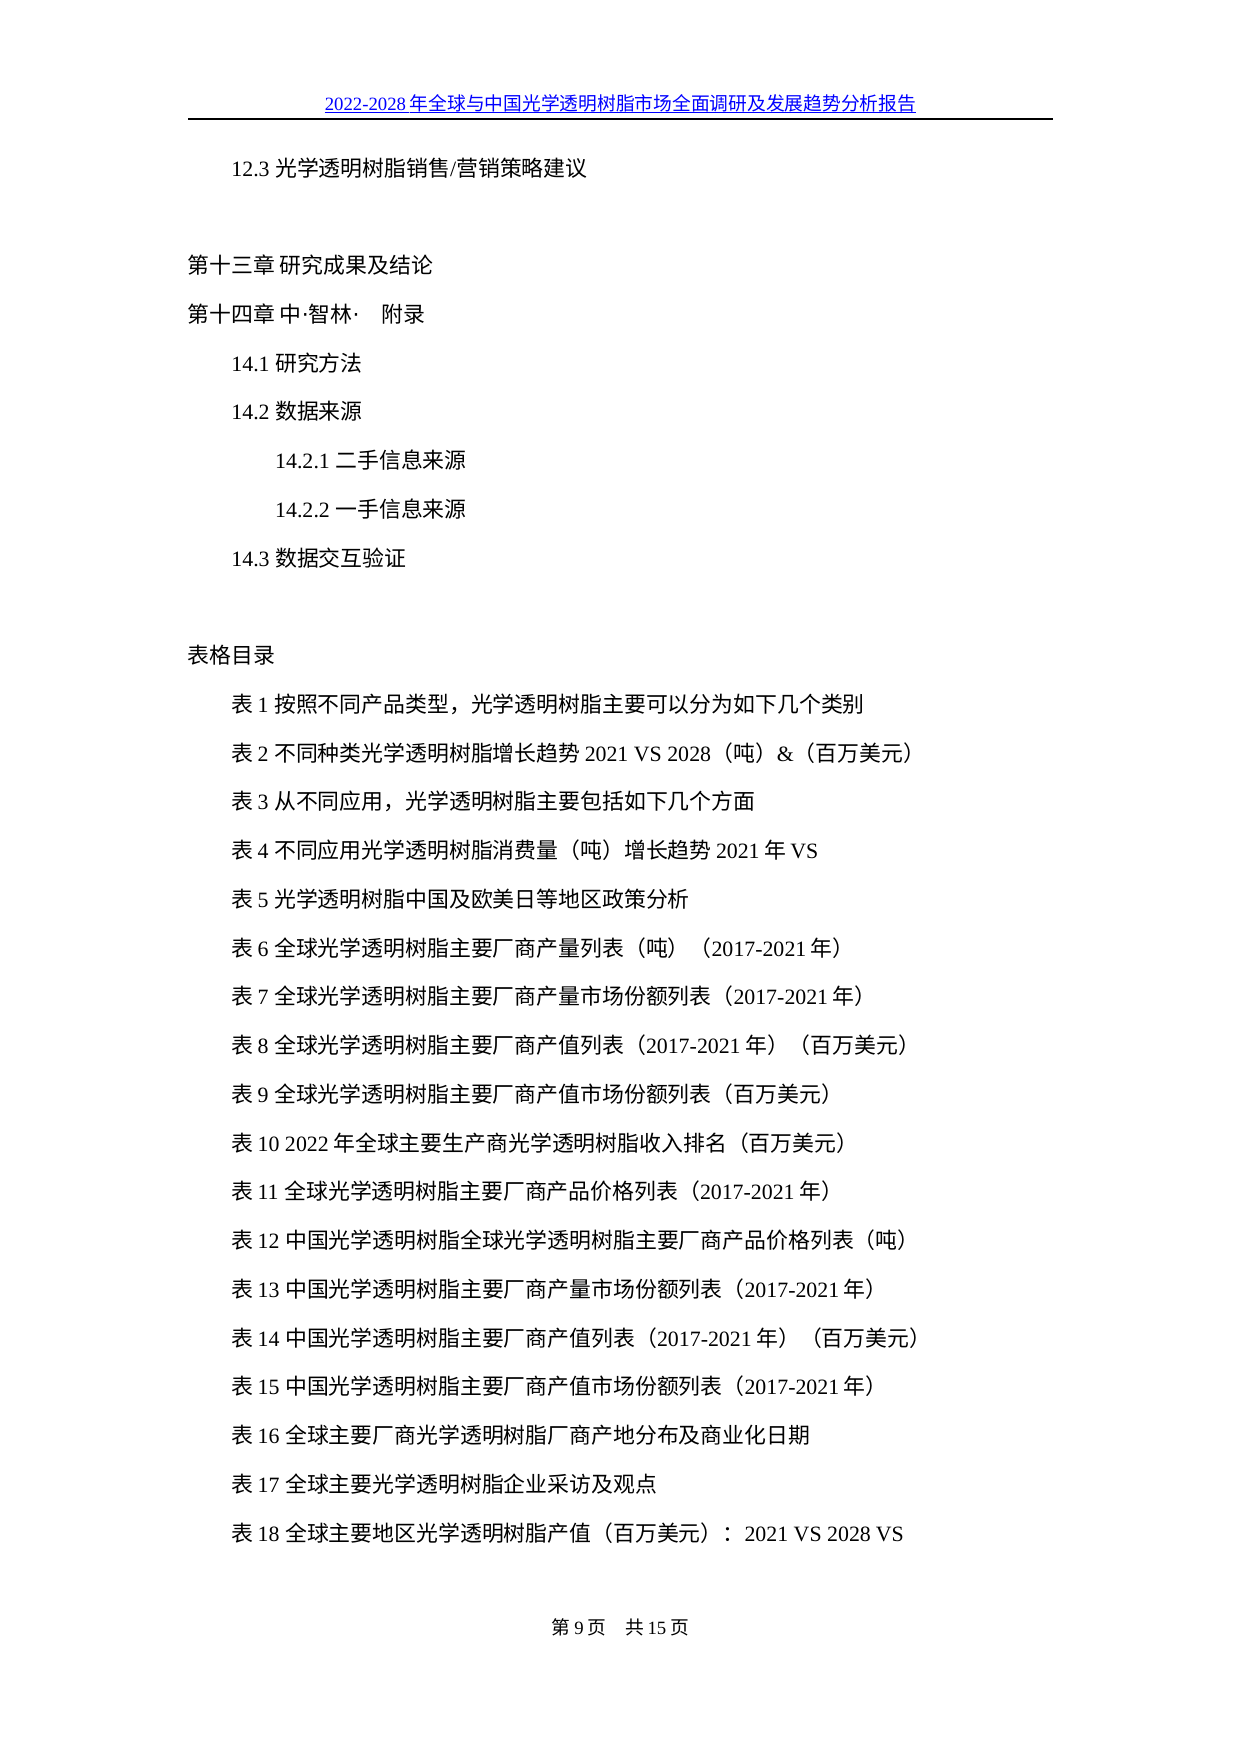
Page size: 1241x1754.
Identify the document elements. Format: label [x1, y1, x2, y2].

text [187, 150, 1053, 1548]
